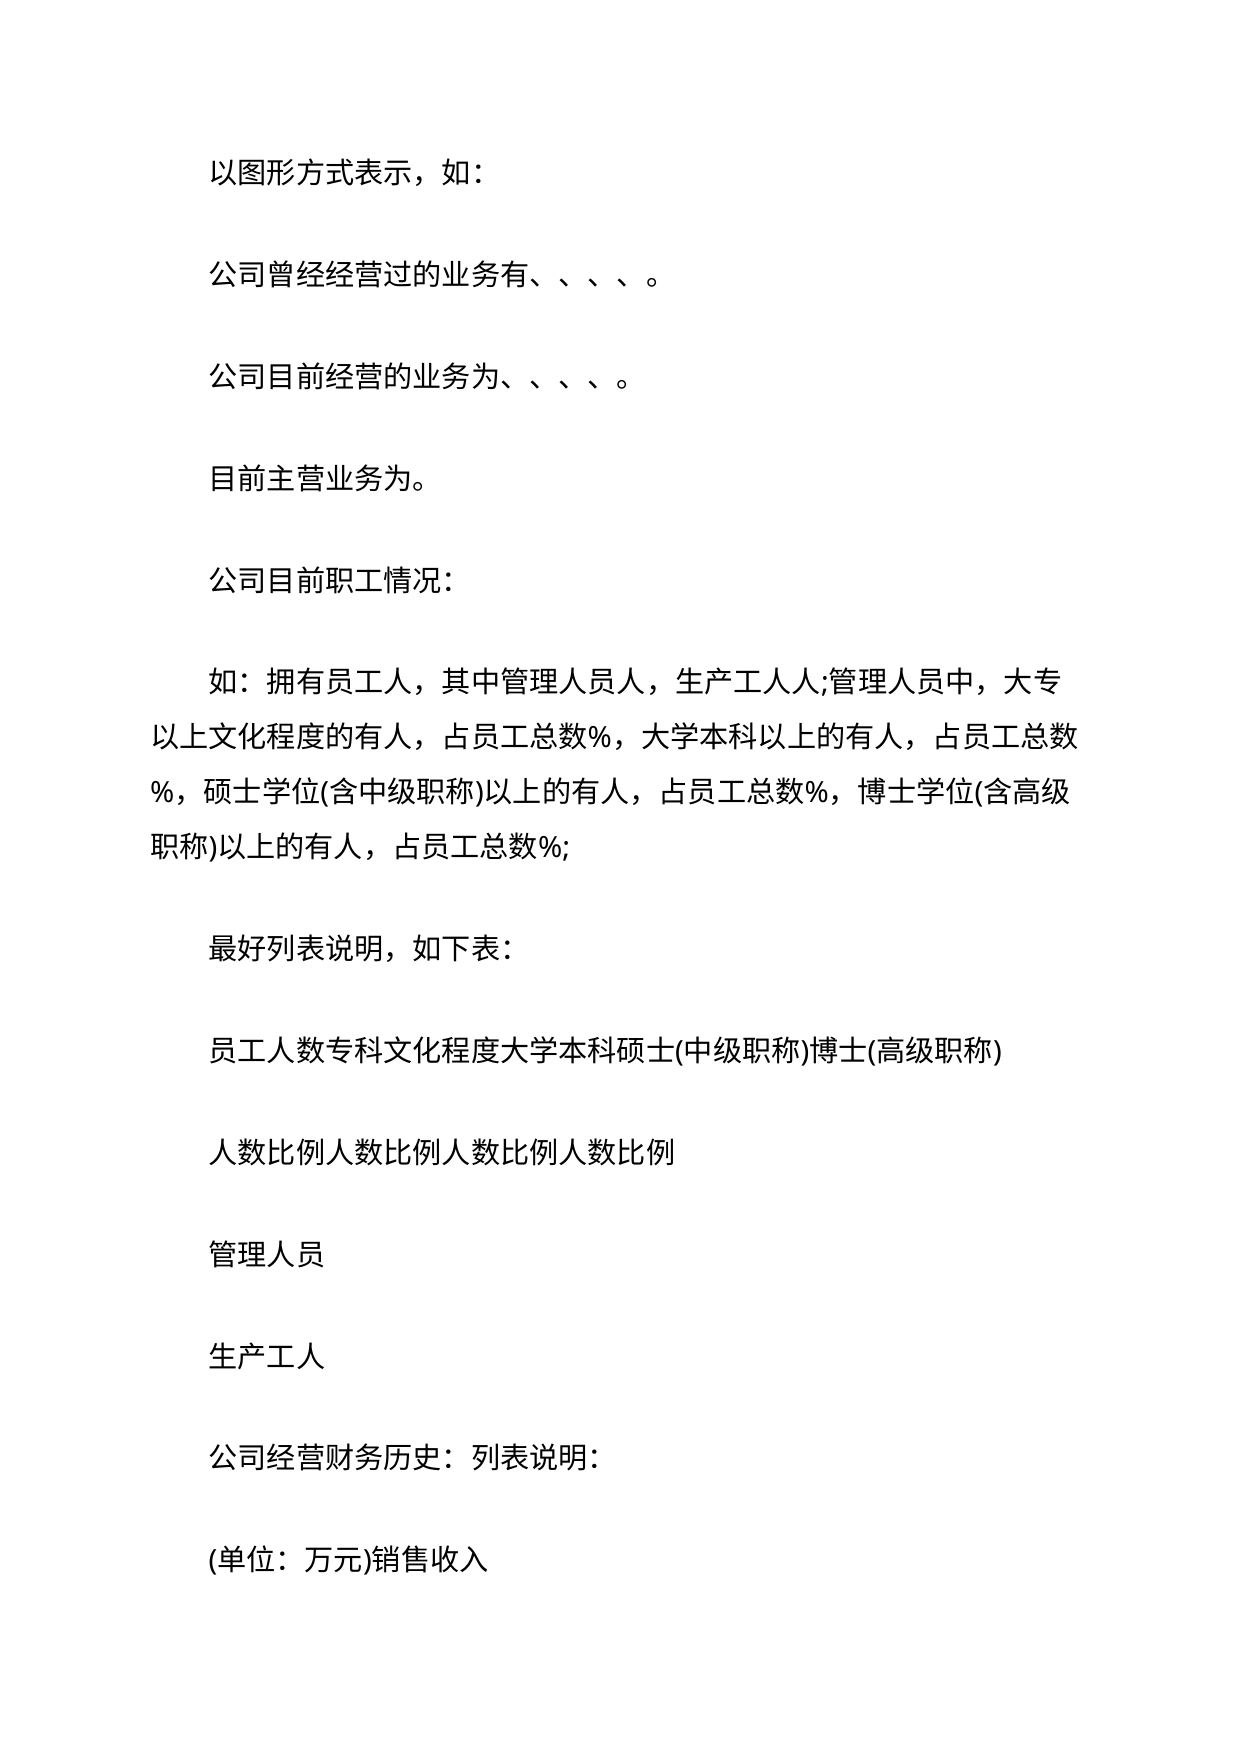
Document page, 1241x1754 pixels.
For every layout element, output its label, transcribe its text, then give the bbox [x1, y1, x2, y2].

text 公司目前经营的业务为、、、、。 [150, 353, 1090, 396]
text 管理人员 [150, 1231, 1090, 1274]
text 员工人数专科文化程度大学本科硕士(中级职称)博士(高级职称) [150, 1028, 1090, 1070]
text 目前主营业务为。 [150, 455, 1090, 498]
text 公司目前职工情况： [150, 557, 1090, 599]
text 以图形方式表示，如： [150, 150, 1090, 192]
text 最好列表说明，如下表： [150, 926, 1090, 968]
text (单位：万元)销售收入 [150, 1537, 1090, 1579]
text 如：拥有员工人，其中管理人员人，生产工人人;管理人员中，大专以上文化程度的有人，占员工总数%，大学本科以上的有人，占员工总数%，硕士学位(含中级职称)以上的有人，占员工总数%，博士学位(含高级职称)以上的有人，占员工总数%; [150, 659, 1090, 866]
text 生产工人 [150, 1333, 1090, 1375]
text 公司经营财务历史：列表说明： [150, 1435, 1090, 1477]
text 公司曾经经营过的业务有、、、、。 [150, 252, 1090, 294]
text 人数比例人数比例人数比例人数比例 [150, 1129, 1090, 1172]
